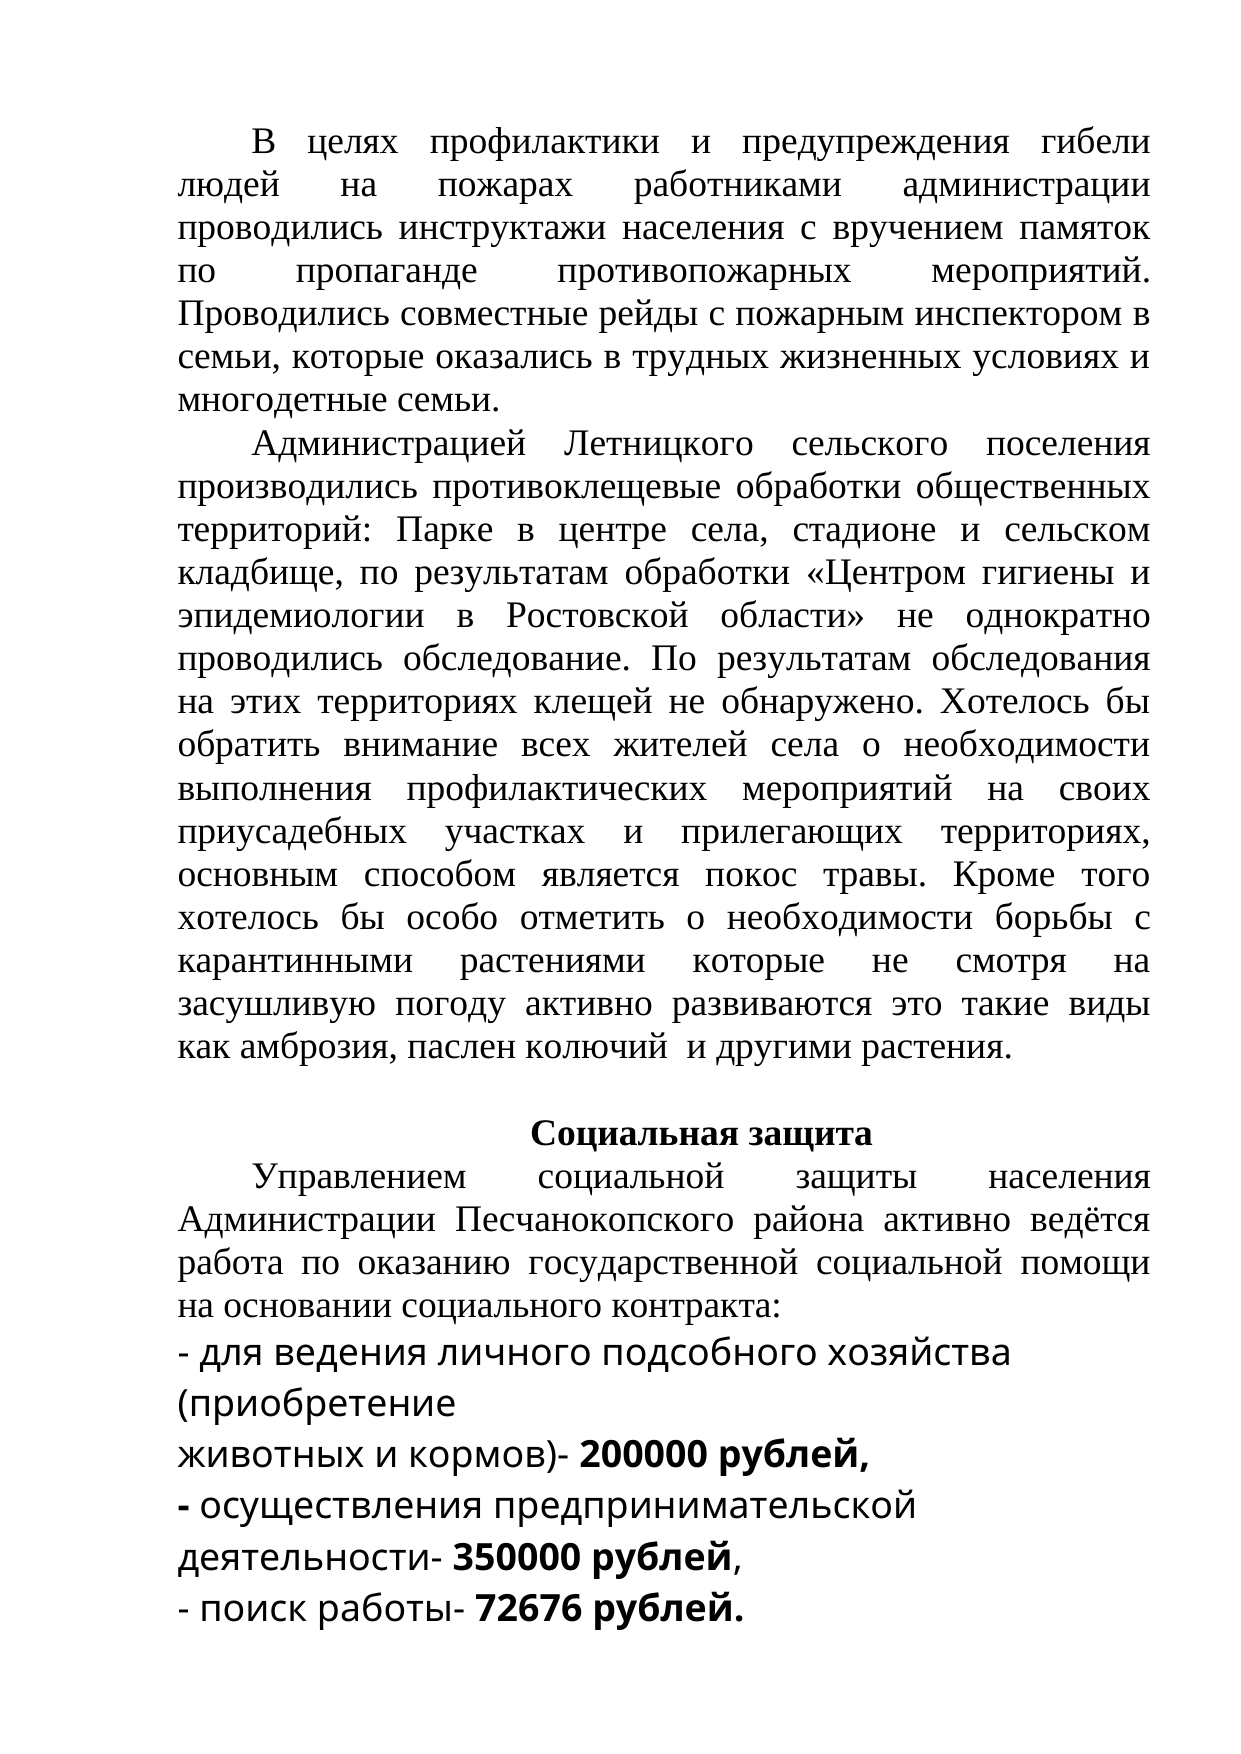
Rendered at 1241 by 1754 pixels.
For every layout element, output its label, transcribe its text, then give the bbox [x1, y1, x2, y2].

text животных и кормов)- 200000 рублей, [177, 1428, 1152, 1479]
text - осуществления предпринимательской деятельности- 350000 рублей, [177, 1479, 1152, 1581]
text Управлением социальной защиты населения Администрации Песчанокопского района активно ведётся работа по оказанию государственной социальной помощи на основании социального контракта: [177, 1153, 1152, 1326]
text Социальная защита [177, 1110, 1152, 1153]
text - поиск работы- 72676 рублей. [177, 1581, 1152, 1632]
text - для ведения личного подсобного хозяйства (приобретение [177, 1326, 1152, 1428]
text В целях профилактики и предупреждения гибели людей на пожарах работниками администрации проводились инструктажи населения с вручением памяток по пропаганде противопожарных мероприятий. Проводились совместные рейды с пожарным инспектором в семьи, которые оказались в трудных жизненных условиях и многодетные семьи. [177, 118, 1152, 420]
text Администрацией Летницкого сельского поселения производились противоклещевые обработки общественных территорий: Парке в центре села, стадионе и сельском кладбище, по результатам обработки «Центром гигиены и эпидемиологии в Ростовской области» не однократно проводились обследование. По результатам обследования на этих территориях клещей не обнаружено. Хотелось бы обратить внимание всех жителей села о необходимости выполнения профилактических мероприятий на своих приусадебных участках и прилегающих территориях, основным способом является покос травы. Кроме того хотелось бы особо отметить о необходимости борьбы с карантинными растениями которые не смотря на засушливую погоду активно развиваются это такие виды как амброзия, паслен колючий и другими растения. [177, 420, 1152, 1067]
